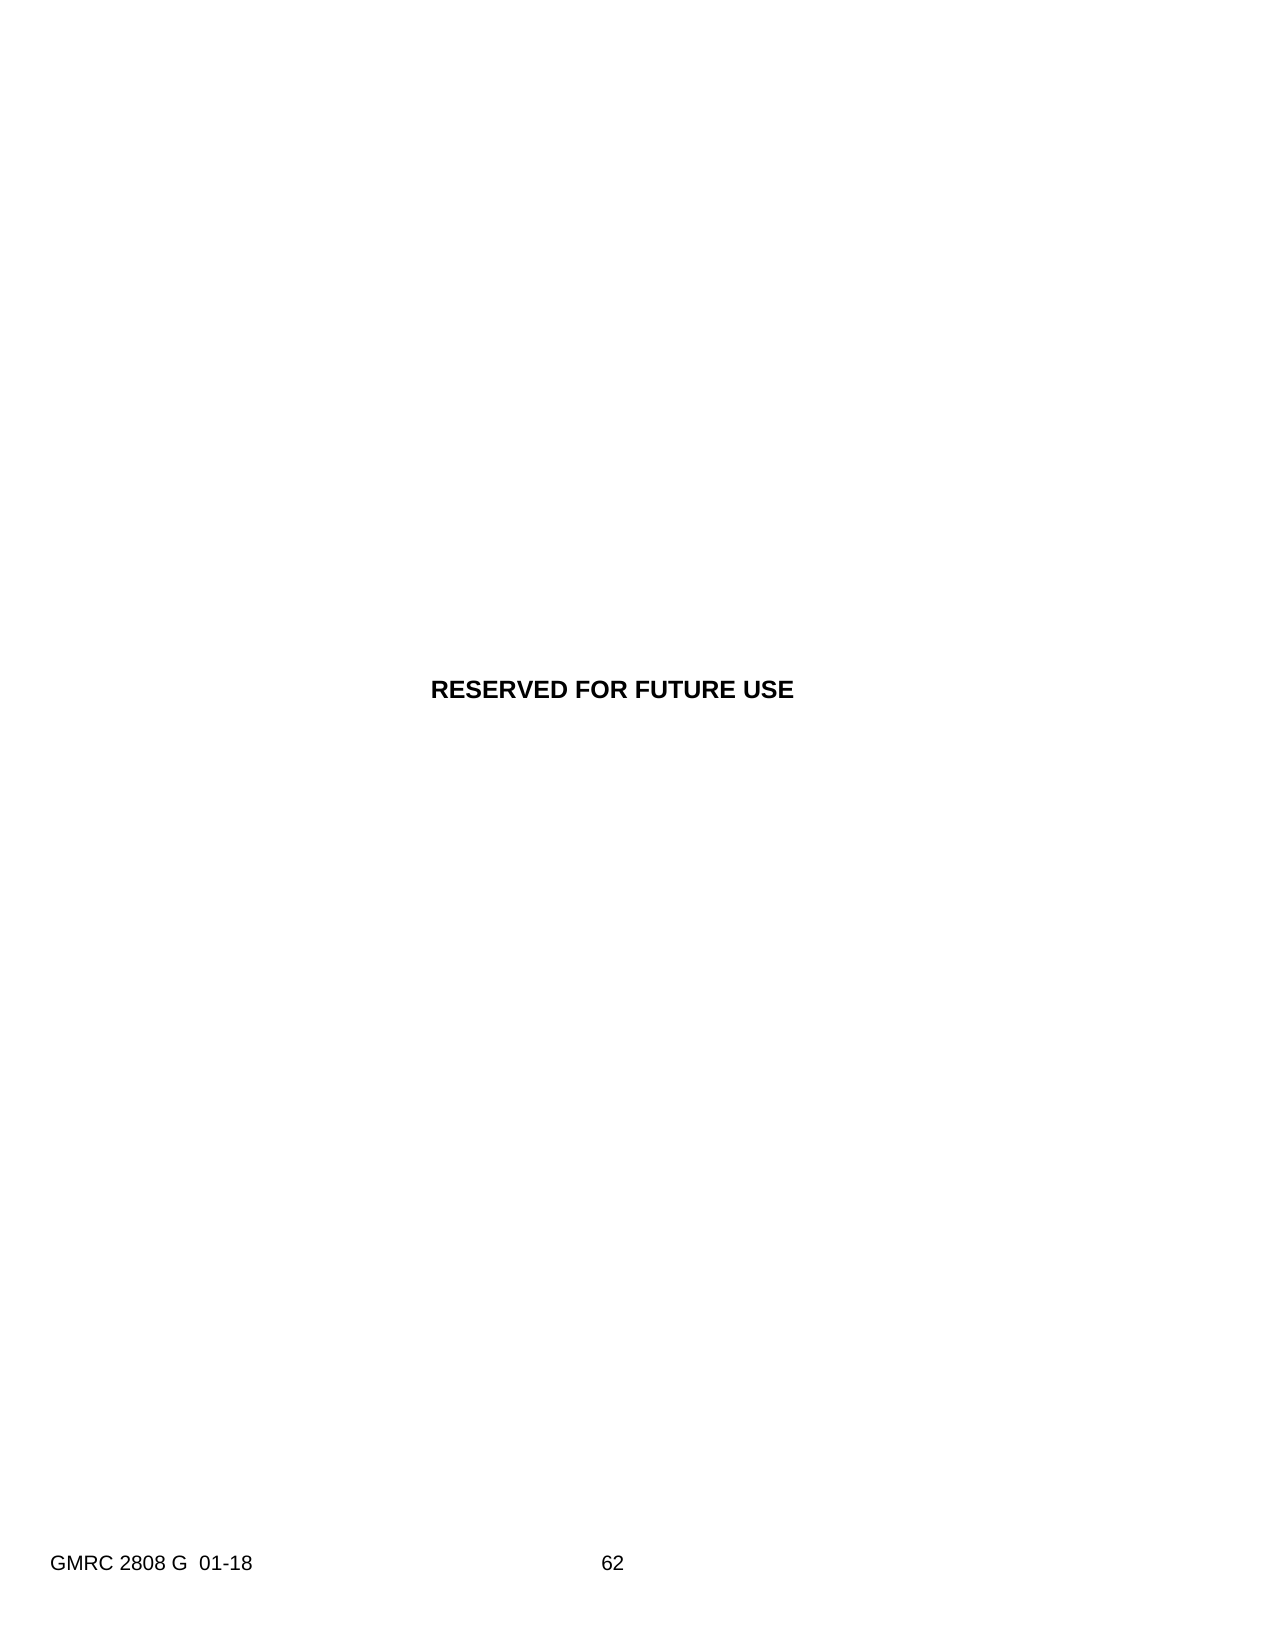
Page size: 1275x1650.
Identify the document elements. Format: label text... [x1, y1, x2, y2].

text RESERVED FOR FUTURE USE [50, 675, 1175, 704]
